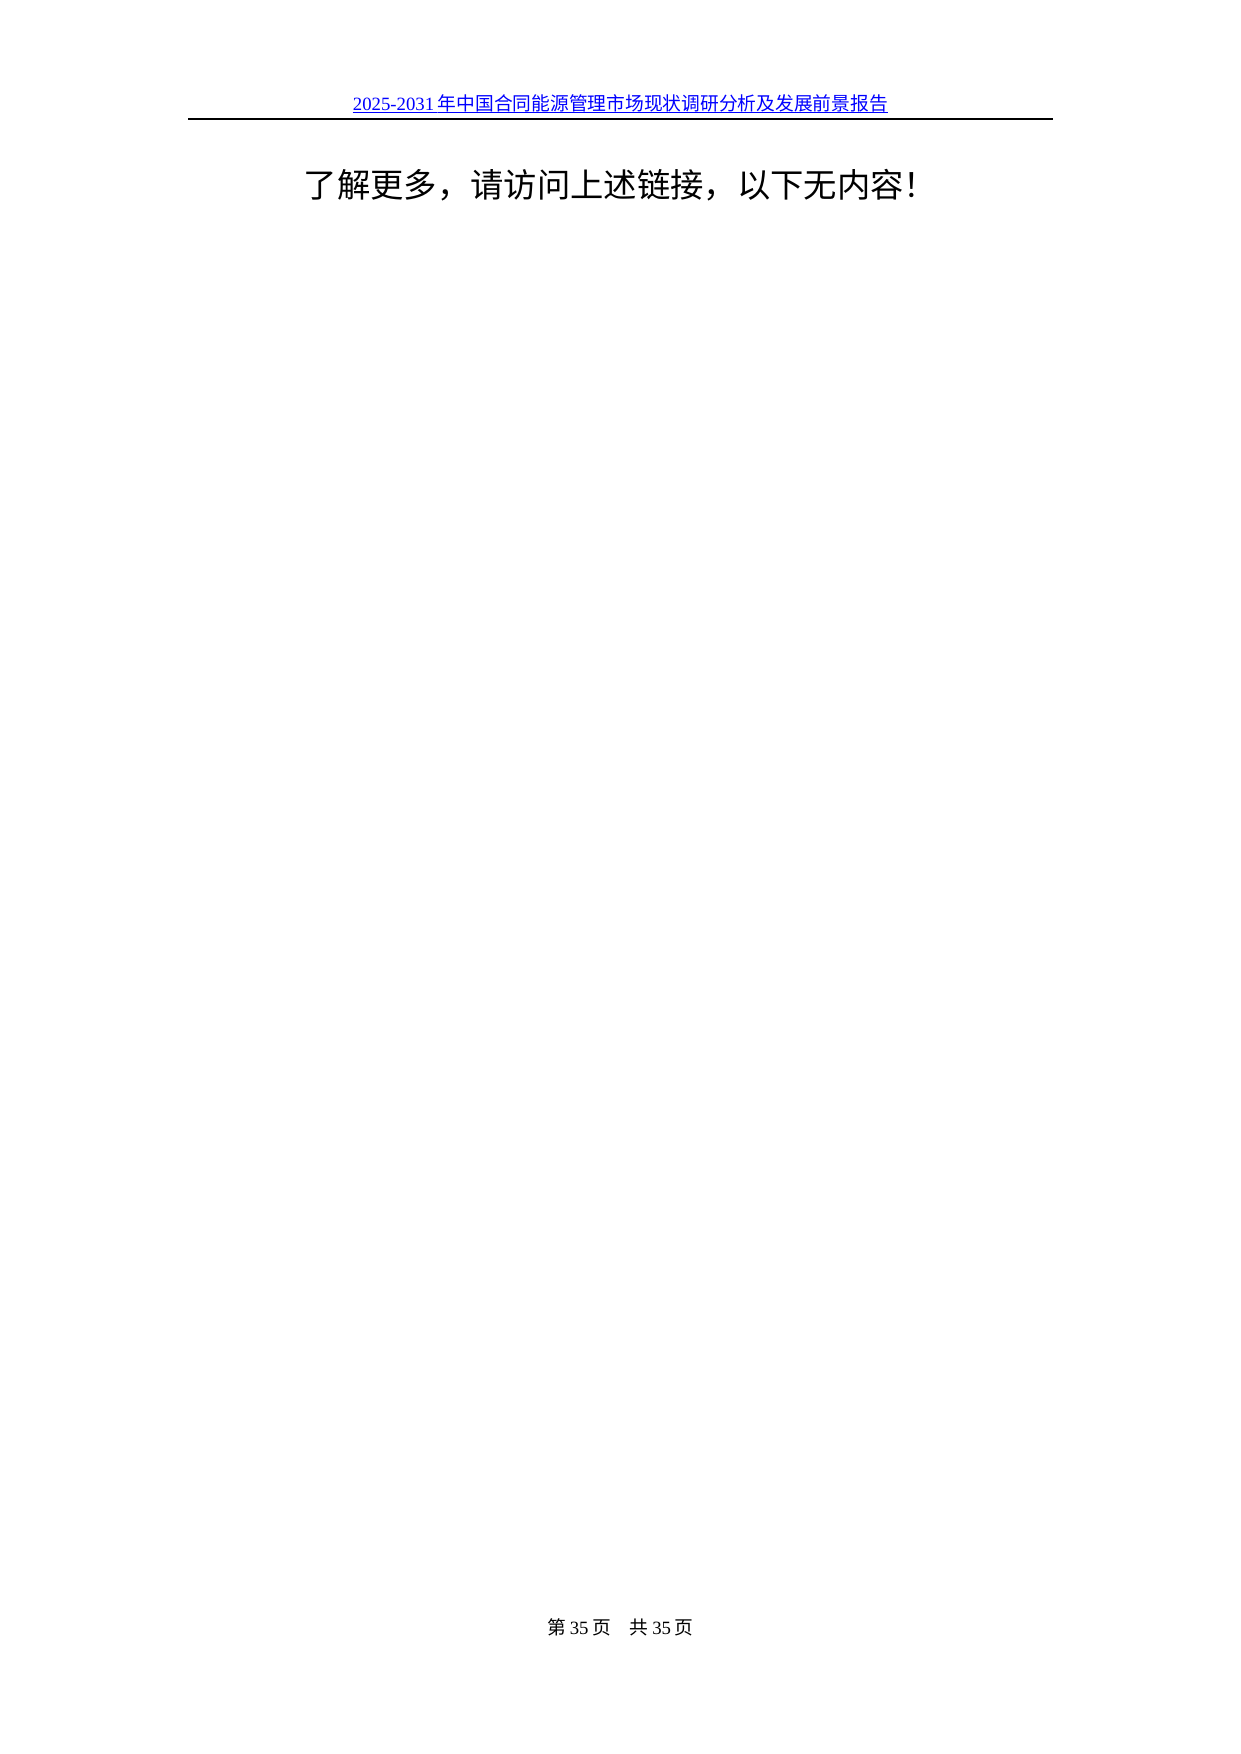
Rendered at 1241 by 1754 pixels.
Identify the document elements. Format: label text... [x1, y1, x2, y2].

title 了解更多，请访问上述链接，以下无内容！ [187, 150, 1053, 215]
